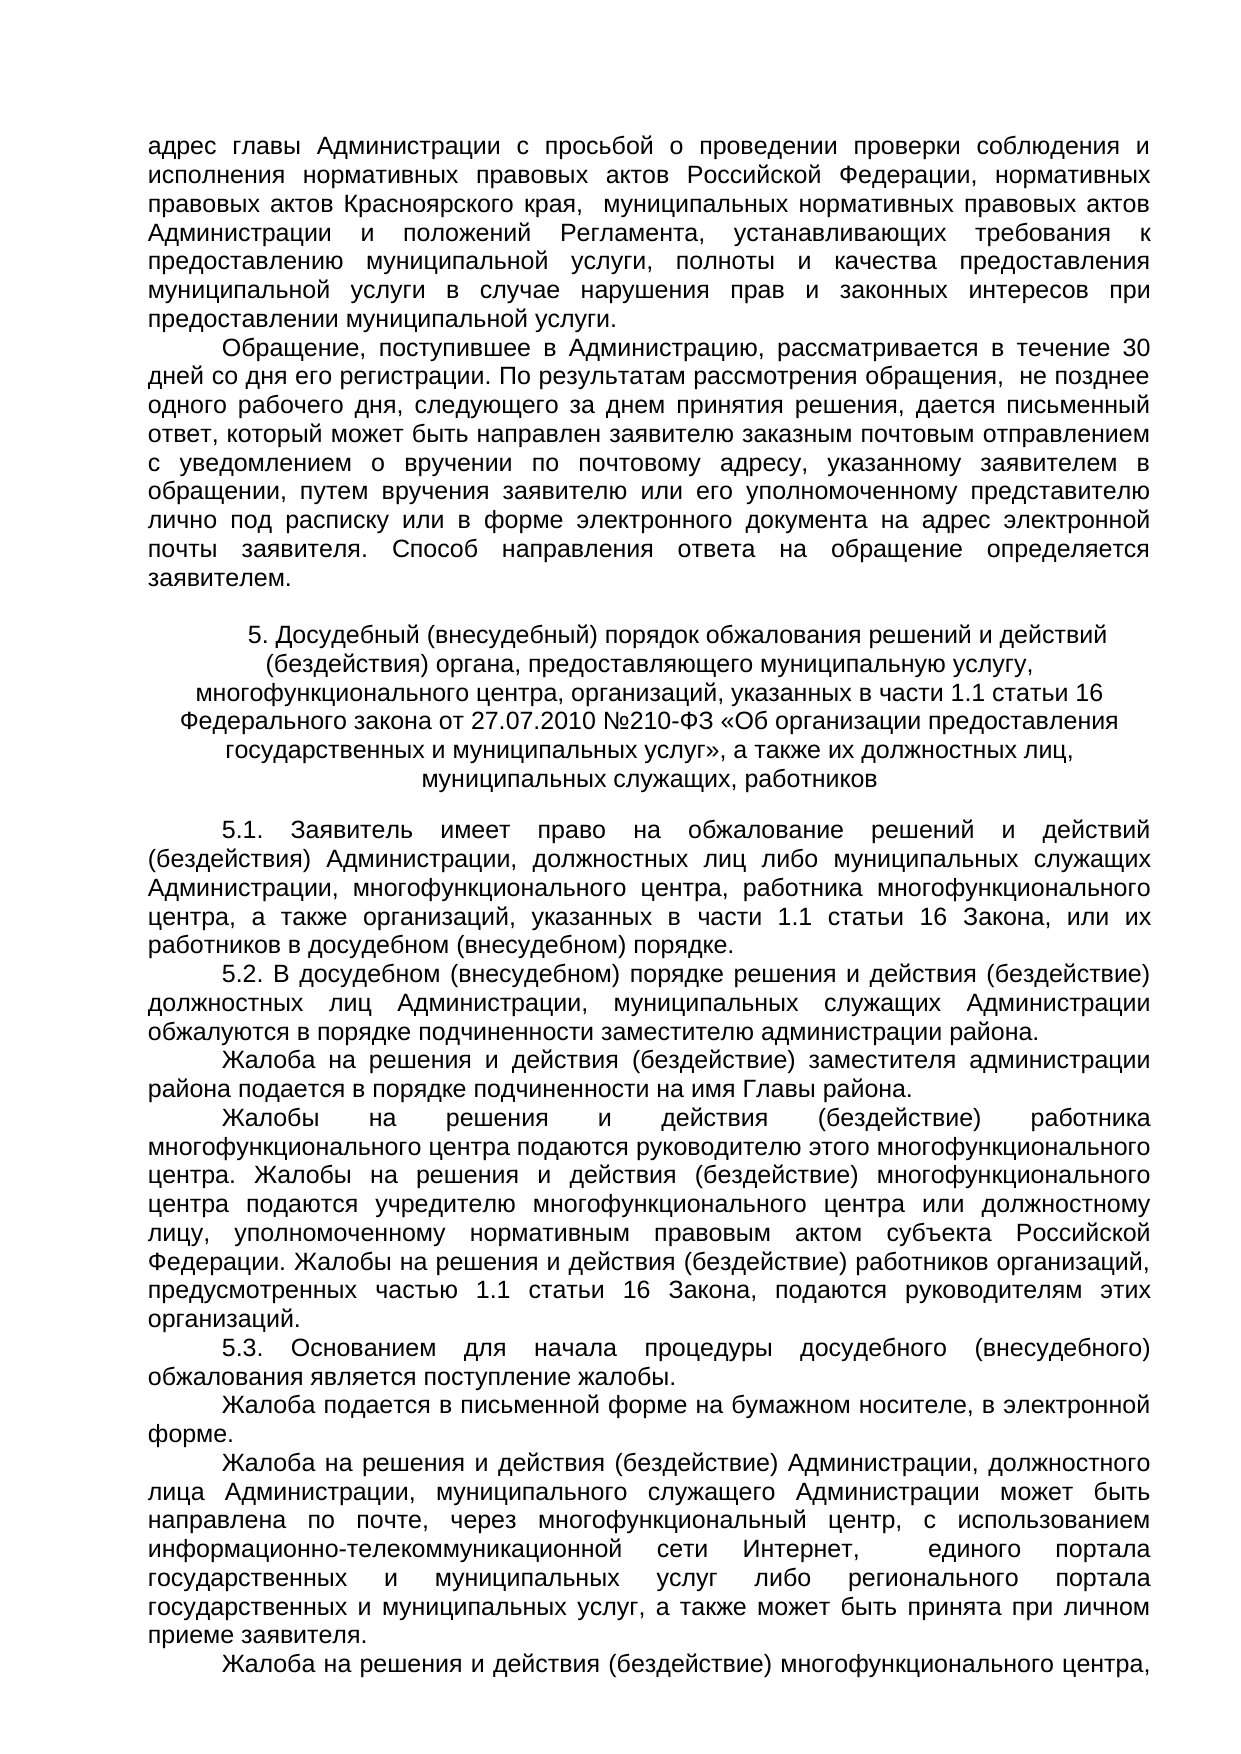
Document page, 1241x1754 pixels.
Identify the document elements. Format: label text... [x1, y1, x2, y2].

text Жалобы на решения и действия (бездействие) работника многофункционального центра подаются руководителю этого многофункционального центра. Жалобы на решения и действия (бездействие) многофункционального центра подаются учредителю многофункционального центра или должностному лицу, уполномоченному нормативным правовым актом субъекта Российской Федерации. Жалобы на решения и действия (бездействие) работников организаций, предусмотренных частью 1.1 статьи 16 Закона, подаются руководителям этих организаций. [148, 1103, 1152, 1333]
text Жалоба подается в письменной форме на бумажном носителе, в электронной форме. [148, 1391, 1152, 1448]
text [148, 1649, 1152, 1678]
text 5. Досудебный (внесудебный) порядок обжалования решений и действий (бездействия) органа, предоставляющего муниципальную услугу, многофункционального центра, организаций, указанных в части 1.1 статьи 16 Федерального закона от 27.07.2010 №210-ФЗ «Об организации предоставления государственных и муниципальных услуг», а также их должностных лиц, муниципальных служащих, работников [148, 620, 1152, 793]
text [148, 131, 1152, 333]
text Обращение, поступившее в Администрацию, рассматривается в течение 30 дней со дня его регистрации. По результатам рассмотрения обращения, не позднее одного рабочего дня, следующего за днем принятия решения, дается письменный ответ, который может быть направлен заявителю заказным почтовым отправлением с уведомлением о вручении по почтовому адресу, указанному заявителем в обращении, путем вручения заявителю или его уполномоченному представителю лично под расписку или в форме электронного документа на адрес электронной почты заявителя. Способ направления ответа на обращение определяется заявителем. [148, 333, 1152, 591]
text 5.1. Заявитель имеет право на обжалование решений и действий (бездействия) Администрации, должностных лиц либо муниципальных служащих Администрации, многофункционального центра, работника многофункционального центра, а также организаций, указанных в части 1.1 статьи 16 Закона, или их работников в досудебном (внесудебном) порядке. [148, 816, 1152, 959]
text Жалоба на решения и действия (бездействие) Администрации, должностного лица Администрации, муниципального служащего Администрации может быть направлена по почте, через многофункциональный центр, с использованием информационно-телекоммуникационной сети Интернет, единого портала государственных и муниципальных услуг либо регионального портала государственных и муниципальных услуг, а также может быть принята при личном приеме заявителя. [148, 1448, 1152, 1649]
text 5.2. В досудебном (внесудебном) порядке решения и действия (бездействие) должностных лиц Администрации, муниципальных служащих Администрации обжалуются в порядке подчиненности заместителю администрации района. [148, 959, 1152, 1046]
text Жалоба на решения и действия (бездействие) заместителя администрации района подается в порядке подчиненности на имя Главы района. [148, 1046, 1152, 1103]
text 5.3. Основанием для начала процедуры досудебного (внесудебного) обжалования является поступление жалобы. [148, 1333, 1152, 1391]
